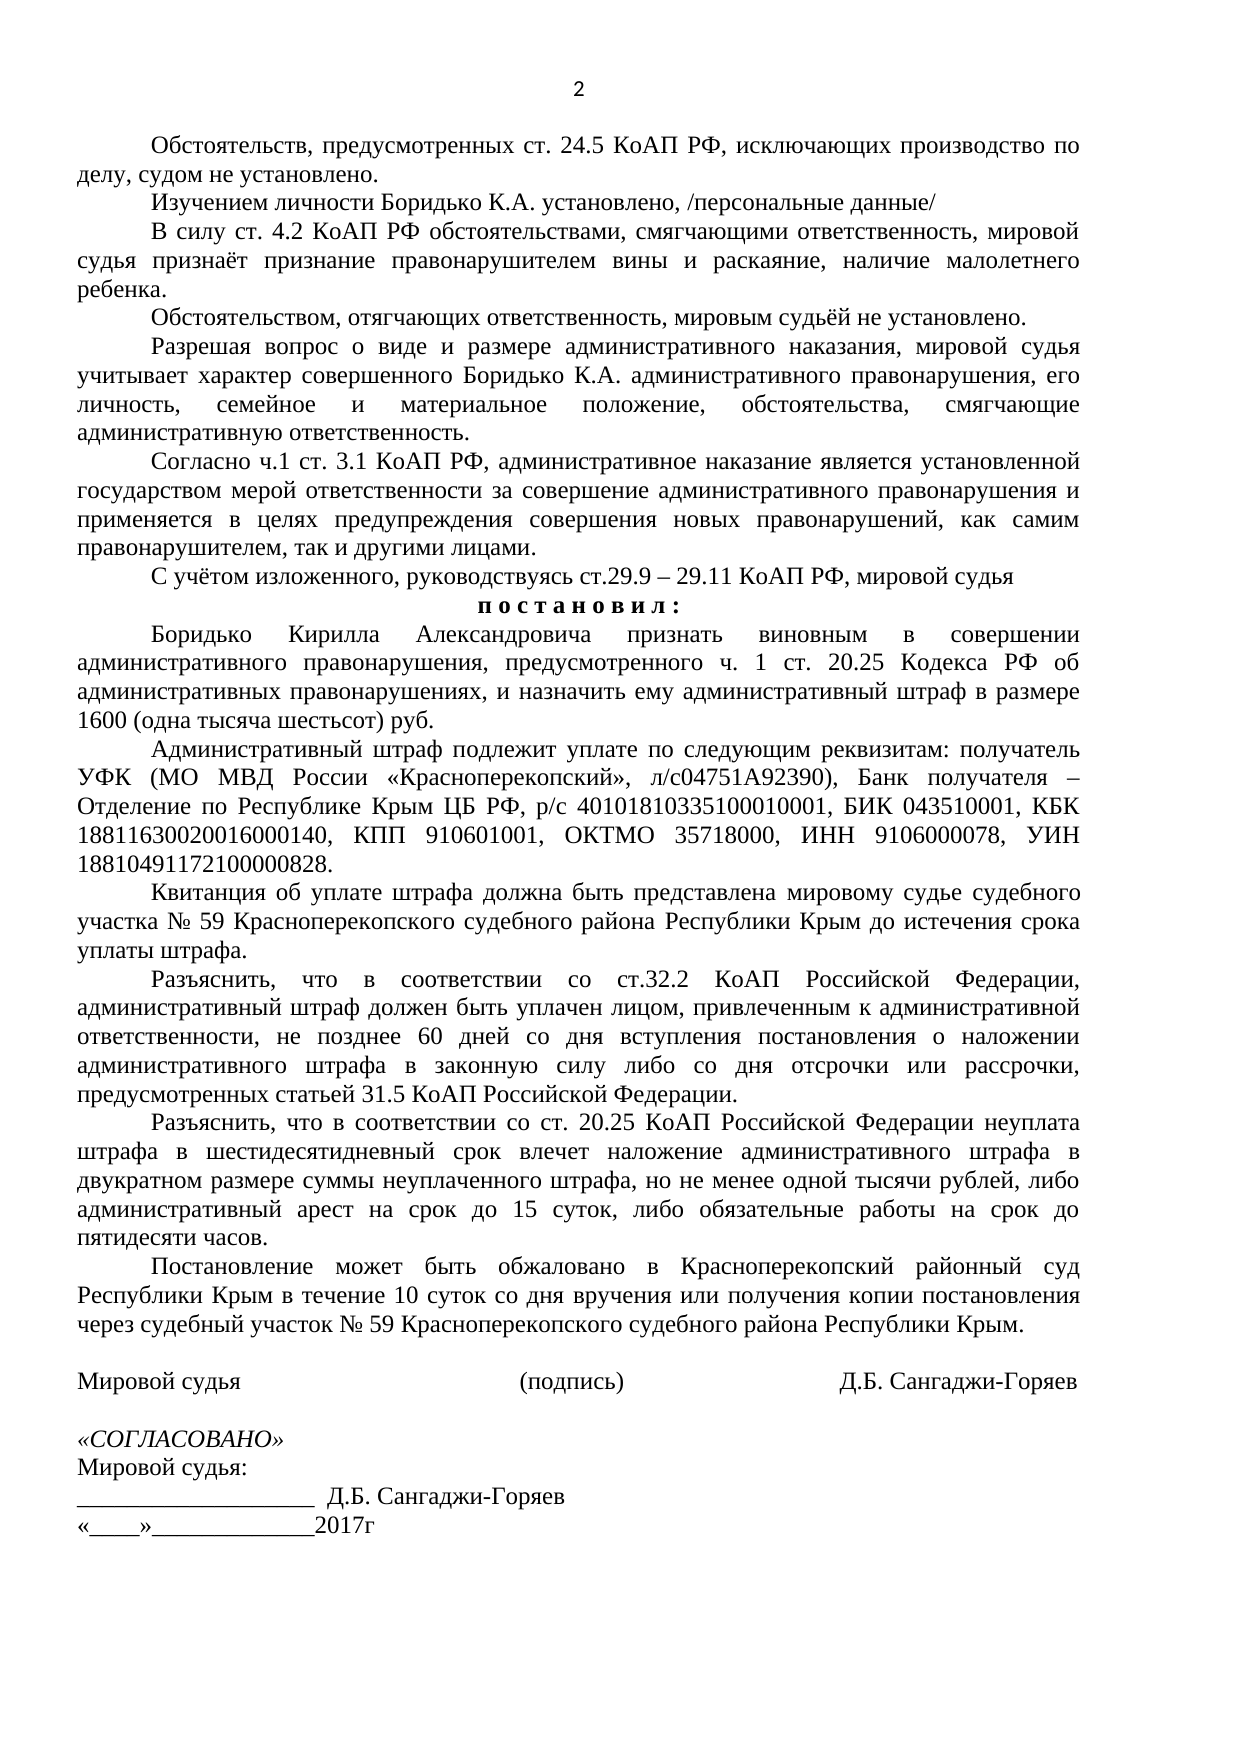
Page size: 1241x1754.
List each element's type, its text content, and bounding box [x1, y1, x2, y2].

text «СОГЛАСОВАНО» [77, 1424, 1081, 1452]
text Обстоятельств, предусмотренных ст. 24.5 КоАП РФ, исключающих производство по делу, судом не установлено. [77, 130, 1081, 187]
text Постановление может быть обжаловано в Красноперекопский районный суд Республики Крым в течение 10 суток со дня вручения или получения копии постановления через судебный участок № 59 Красноперекопского судебного района Республики Крым. [77, 1251, 1081, 1337]
text Разъяснить, что в соответствии со ст.32.2 КоАП Российской Федерации, административный штраф должен быть уплачен лицом, привлеченным к административной ответственности, не позднее 60 дней со дня вступления постановления о наложении административного штрафа в законную силу либо со дня отсрочки или рассрочки, предусмотренных статьей 31.5 КоАП Российской Федерации. [77, 964, 1081, 1107]
text Боридько Кирилла Александровича признать виновным в совершении административного правонарушения, предусмотренного ч. 1 ст. 20.25 Кодекса РФ об административных правонарушениях, и назначить ему административный штраф в размере 1600 (одна тысяча шестьсот) руб. [77, 619, 1081, 734]
text п о с т а н о в и л : [77, 590, 1081, 619]
text С учётом изложенного, руководствуясь ст.29.9 – 29.11 КоАП РФ, мировой судья [77, 561, 1081, 590]
text Квитанция об уплате штрафа должна быть представлена мировому судье судебного участка № 59 Красноперекопского судебного района Республики Крым до истечения срока уплаты штрафа. [77, 877, 1081, 964]
text «____»_____________2017г [77, 1510, 1081, 1539]
text Обстоятельством, отягчающих ответственность, мировым судьёй не установлено. [77, 302, 1081, 331]
text Разрешая вопрос о виде и размере административного наказания, мировой судья учитывает характер совершенного Боридько К.А. административного правонарушения, его личность, семейное и материальное положение, обстоятельства, смягчающие административную ответственность. [77, 331, 1081, 446]
text ___________________ Д.Б. Сангаджи-Горяев [77, 1481, 1081, 1510]
text Мировой судья: [77, 1452, 1081, 1481]
text Административный штраф подлежит уплате по следующим реквизитам: получатель УФК (МО МВД России «Красноперекопский», л/с04751А92390), Банк получателя – Отделение по Республике Крым ЦБ РФ, р/с 40101810335100010001, БИК 043510001, КБК 18811630020016000140, КПП 910601001, ОКТМО 35718000, ИНН 9106000078, УИН 18810491172100000828. [77, 734, 1081, 877]
text Разъяснить, что в соответствии со ст. 20.25 КоАП Российской Федерации неуплата штрафа в шестидесятидневный срок влечет наложение административного штрафа в двукратном размере суммы неуплаченного штрафа, но не менее одной тысячи рублей, либо административный арест на срок до 15 суток, либо обязательные работы на срок до пятидесяти часов. [77, 1107, 1081, 1251]
text Изучением личности Боридько К.А. установлено, /персональные данные/ [77, 187, 1081, 216]
text В силу ст. 4.2 КоАП РФ обстоятельствами, смягчающими ответственность, мировой судья признаёт признание правонарушителем вины и раскаяние, наличие малолетнего ребенка. [77, 216, 1081, 302]
text Мировой судья (подпись) Д.Б. Сангаджи-Горяев [77, 1366, 1081, 1395]
text Согласно ч.1 ст. 3.1 КоАП РФ, административное наказание является установленной государством мерой ответственности за совершение административного правонарушения и применяется в целях предупреждения совершения новых правонарушений, как самим правонарушителем, так и другими лицами. [77, 446, 1081, 561]
